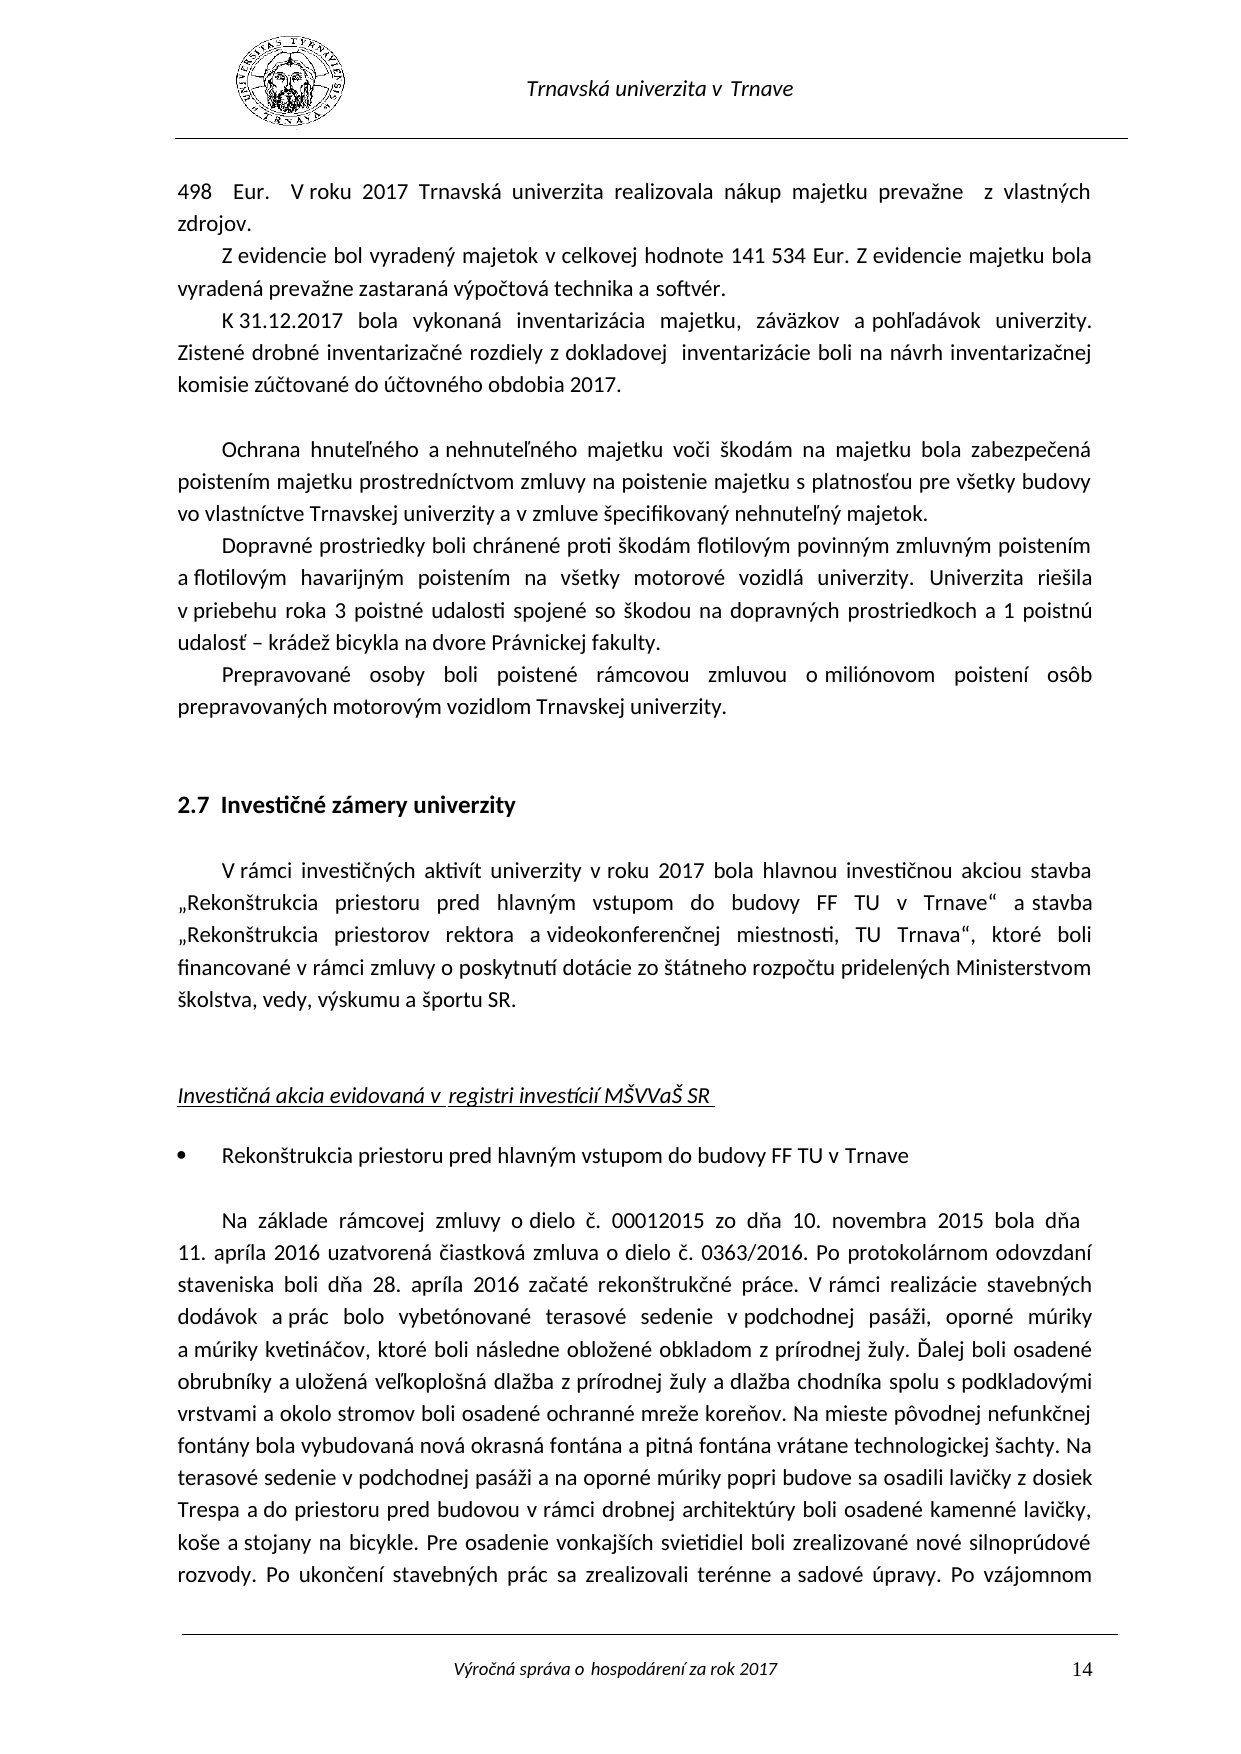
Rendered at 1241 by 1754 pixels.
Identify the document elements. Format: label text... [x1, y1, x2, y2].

text Prepravované osoby boli poistené rámcovou zmluvou o miliónovom poistení osôb prepravovaných motorovým vozidlom Trnavskej univerzity. [177, 660, 1092, 720]
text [177, 177, 1092, 237]
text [177, 1206, 1092, 1588]
text Investičná akcia evidovaná v registri investícií MŠVVaŠ SR [177, 1081, 1092, 1109]
text Dopravné prostriedky boli chránené proti škodám flotilovým povinným zmluvným poistením a flotilovým havarijným poistením na všetky motorové vozidlá univerzity. Univerzita riešila v priebehu roka 3 poistné udalosti spojené so škodou na dopravných prostriedkoch a 1 poistnú udalosť – krádež bicykla na dvore Právnickej fakulty. [177, 531, 1092, 656]
text Ochrana hnuteľného a nehnuteľného majetku voči škodám na majetku bola zabezpečená poistením majetku prostredníctvom zmluvy na poistenie majetku s platnosťou pre všetky budovy vo vlastníctve Trnavskej univerzity a v zmluve špecifikovaný nehnuteľný majetok. [177, 435, 1092, 527]
text 2.7 Investičné zámery univerzity [177, 789, 1092, 819]
list Rekonštrukcia priestoru pred hlavným vstupom do budovy FF TU v Trnave [177, 1142, 1092, 1169]
text Z evidencie bol vyradený majetok v celkovej hodnote 141 534 Eur. Z evidencie majetku bola vyradená prevažne zastaraná výpočtová technika a softvér. [177, 242, 1092, 302]
text K 31.12.2017 bola vykonaná inventarizácia majetku, záväzkov a pohľadávok univerzity. Zistené drobné inventarizačné rozdiely z dokladovej inventarizácie boli na návrh inventarizačnej komisie zúčtované do účtovného obdobia 2017. [177, 306, 1092, 398]
text V rámci investičných aktivít univerzity v roku 2017 bola hlavnou investičnou akciou stavba „Rekonštrukcia priestoru pred hlavným vstupom do budovy FF TU v Trnave“ a stavba „Rekonštrukcia priestorov rektora a videokonferenčnej miestnosti, TU Trnava“, ktoré boli financované v rámci zmluvy o poskytnutí dotácie zo štátneho rozpočtu pridelených Ministerstvom školstva, vedy, výskumu a športu SR. [177, 856, 1092, 1013]
